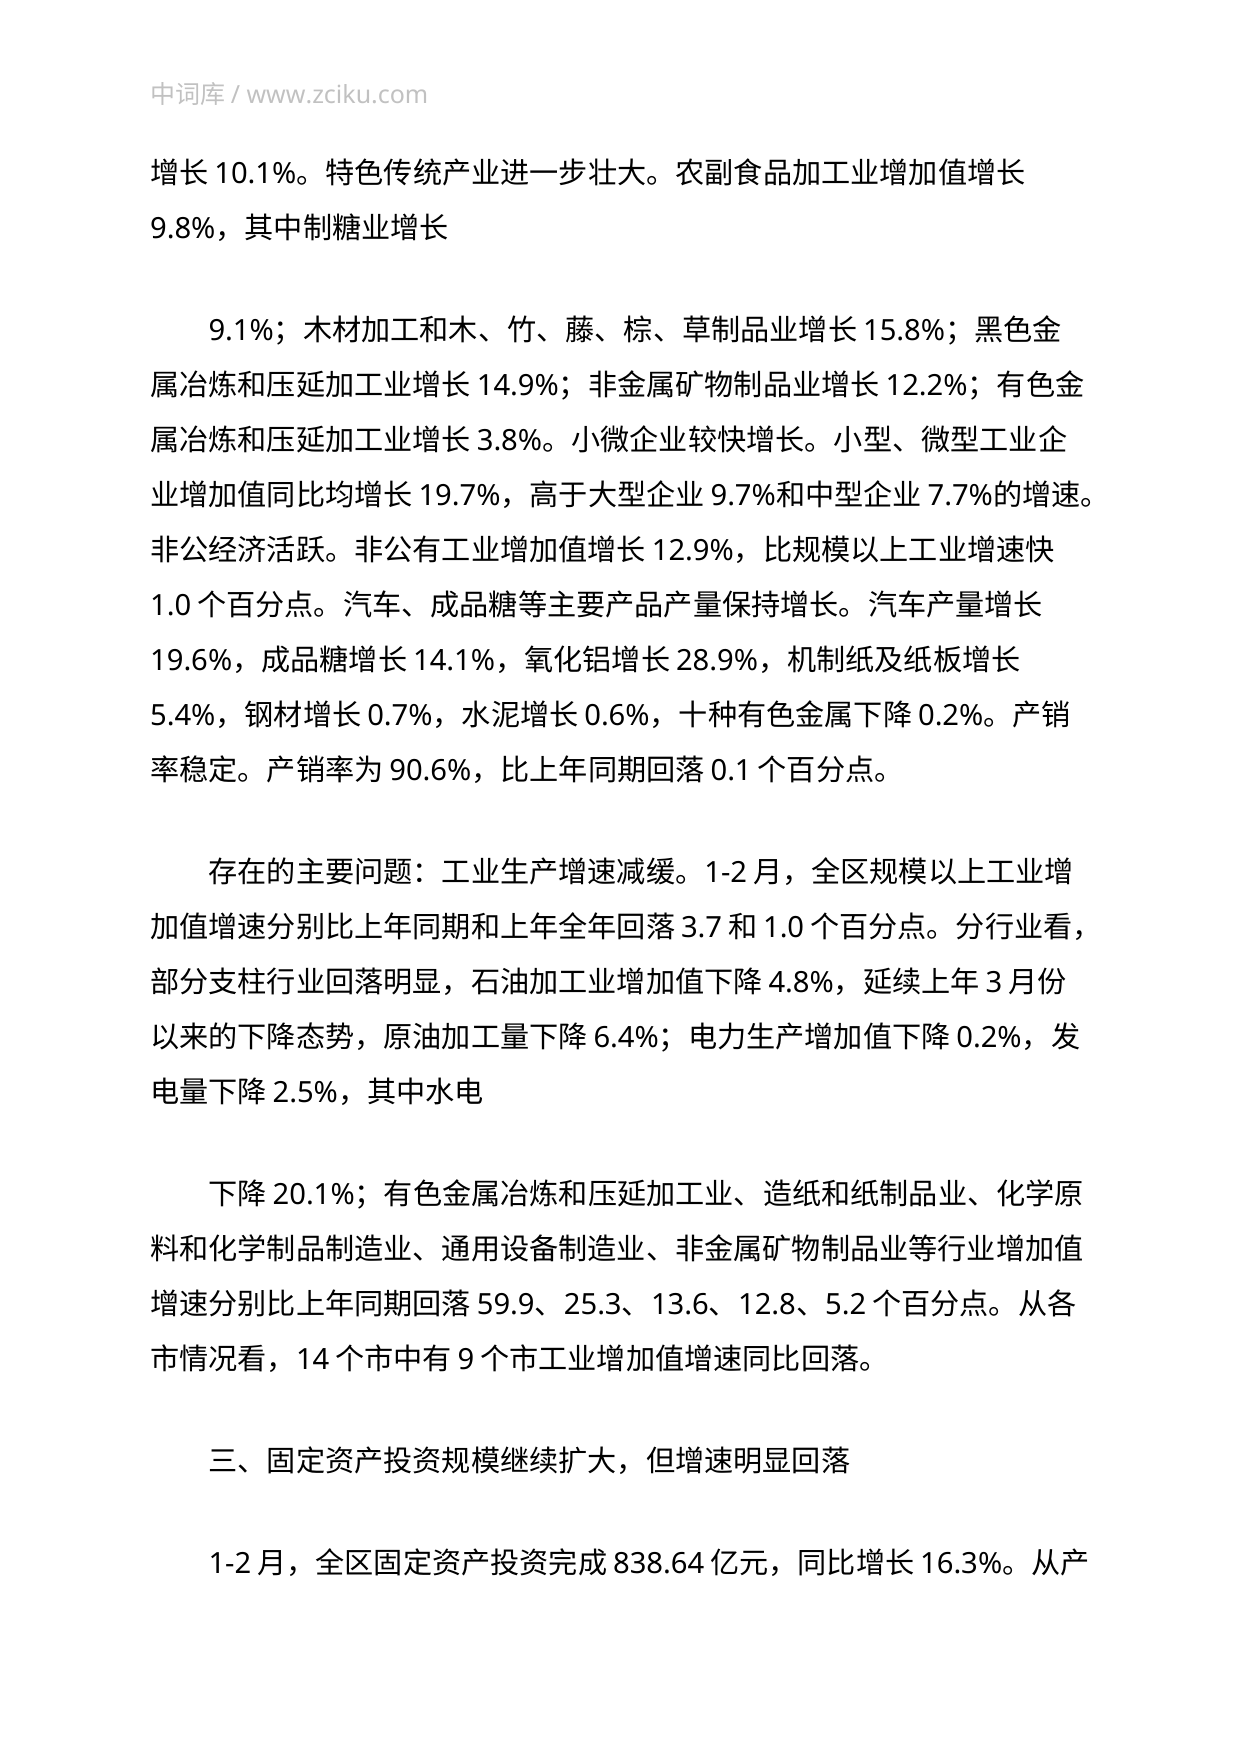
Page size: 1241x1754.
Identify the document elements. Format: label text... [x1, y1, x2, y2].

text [150, 1539, 1090, 1582]
text 三、固定资产投资规模继续扩大，但增速明显回落 [150, 1438, 1090, 1480]
text 9.1%；木材加工和木、竹、藤、棕、草制品业增长15.8%；黑色金属冶炼和压延加工业增长14.9%；非金属矿物制品业增长12.2%；有色金属冶炼和压延加工业增长3.8%。小微企业较快增长。小型、微型工业企业增加值同比均增长19.7%，高于大型企业9.7%和中型企业7.7%的增速。非公经济活跃。非公有工业增加值增长12.9%，比规模以上工业增速快1.0个百分点。汽车、成品糖等主要产品产量保持增长。汽车产量增长19.6%，成品糖增长14.1%，氧化铝增长28.9%，机制纸及纸板增长5.4%，钢材增长0.7%，水泥增长0.6%，十种有色金属下降0.2%。产销率稳定。产销率为90.6%，比上年同期回落0.1个百分点。 [150, 307, 1090, 789]
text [150, 150, 1090, 247]
text 下降20.1%；有色金属冶炼和压延加工业、造纸和纸制品业、化学原料和化学制品制造业、通用设备制造业、非金属矿物制品业等行业增加值增速分别比上年同期回落59.9、25.3、13.6、12.8、5.2个百分点。从各市情况看，14个市中有9个市工业增加值增速同比回落。 [150, 1171, 1090, 1378]
text 存在的主要问题：工业生产增速减缓。1-2月，全区规模以上工业增加值增速分别比上年同期和上年全年回落3.7和1.0个百分点。分行业看，部分支柱行业回落明显，石油加工业增加值下降4.8%，延续上年3月份以来的下降态势，原油加工量下降6.4%；电力生产增加值下降0.2%，发电量下降2.5%，其中水电 [150, 849, 1090, 1111]
